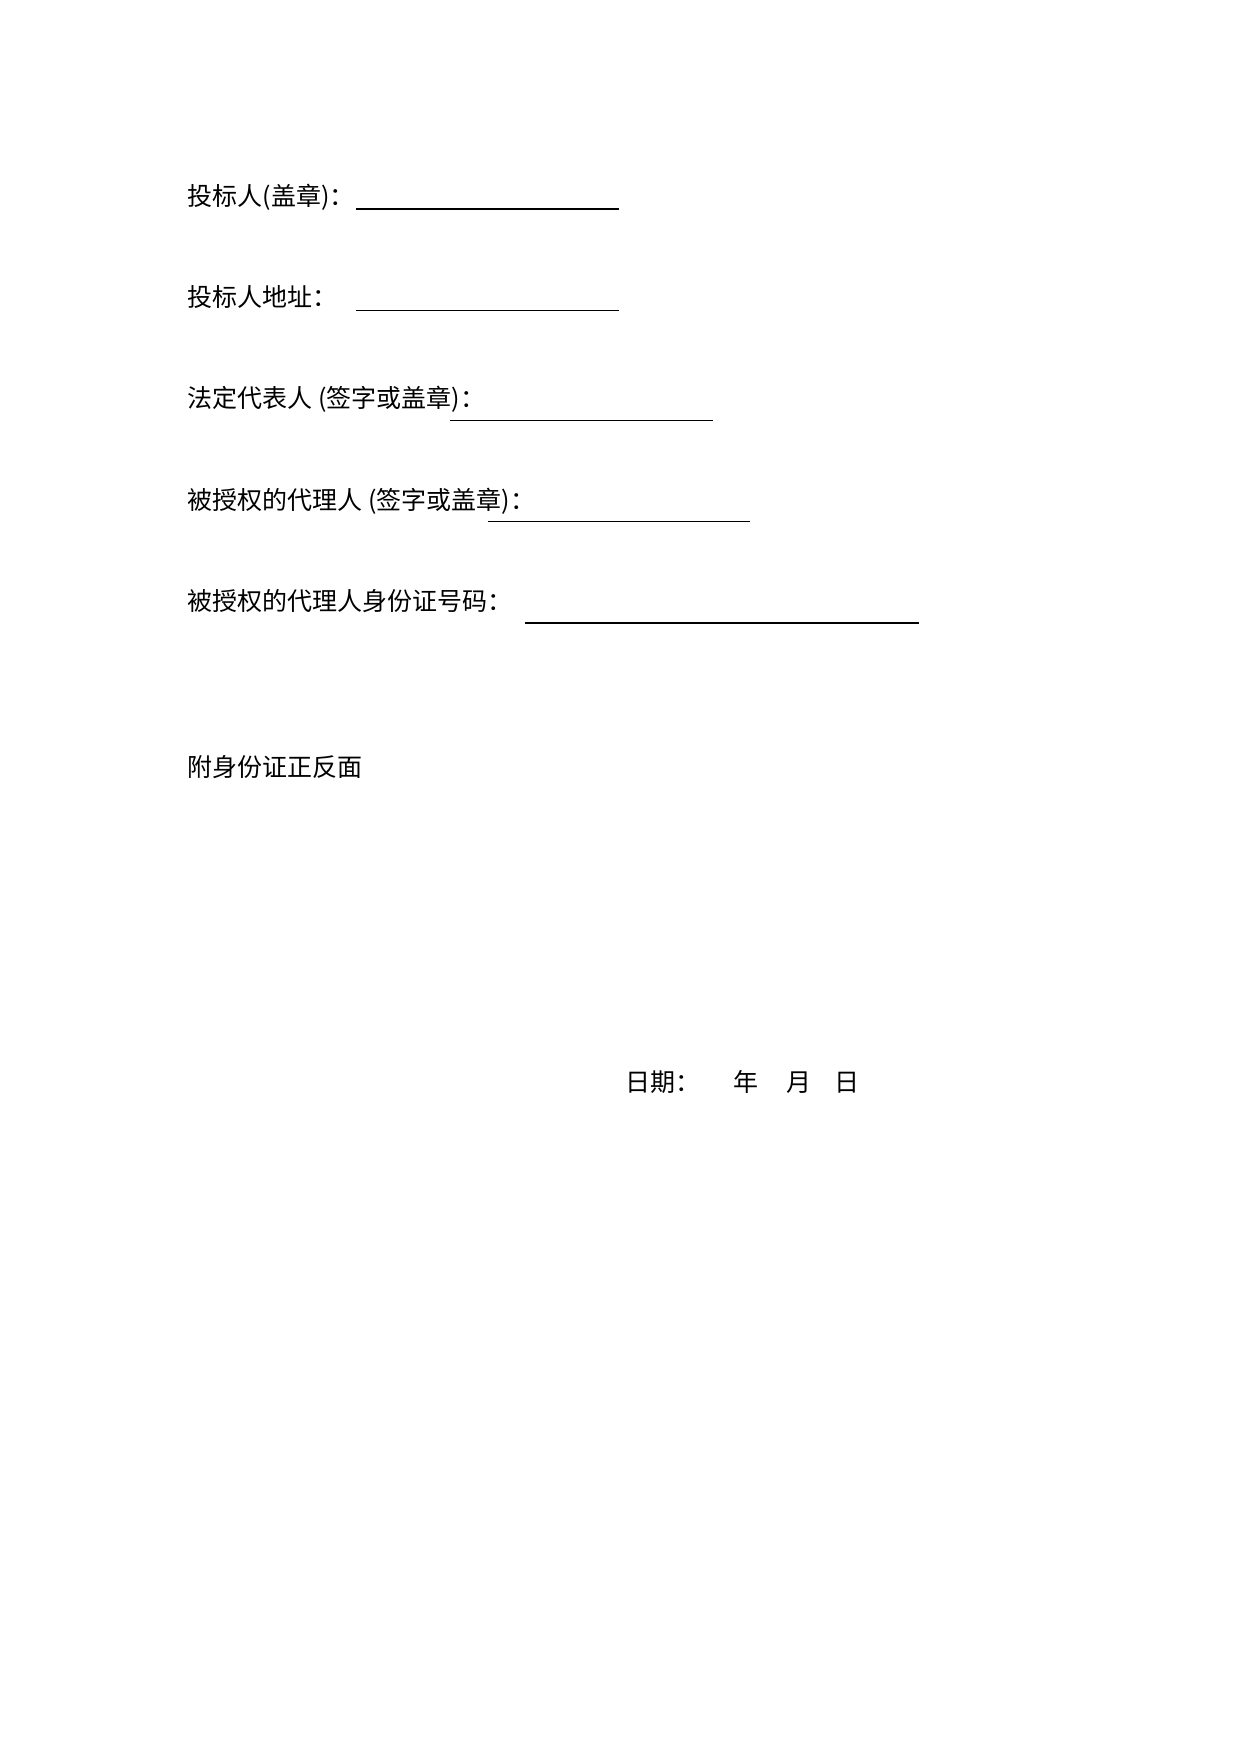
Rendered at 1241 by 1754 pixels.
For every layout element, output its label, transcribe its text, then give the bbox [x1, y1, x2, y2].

text 被授权的代理人身份证号码： [187, 567, 1053, 632]
text 法定代表人 (签字或盖章)： [187, 364, 1053, 429]
text 投标人地址： [187, 263, 1053, 328]
text 被授权的代理人 (签字或盖章)： [187, 466, 1053, 531]
text 投标人(盖章)： [187, 162, 1053, 227]
text 附身份证正反面 [187, 733, 1053, 798]
text 日期： 年 月 日 [187, 1048, 1053, 1113]
